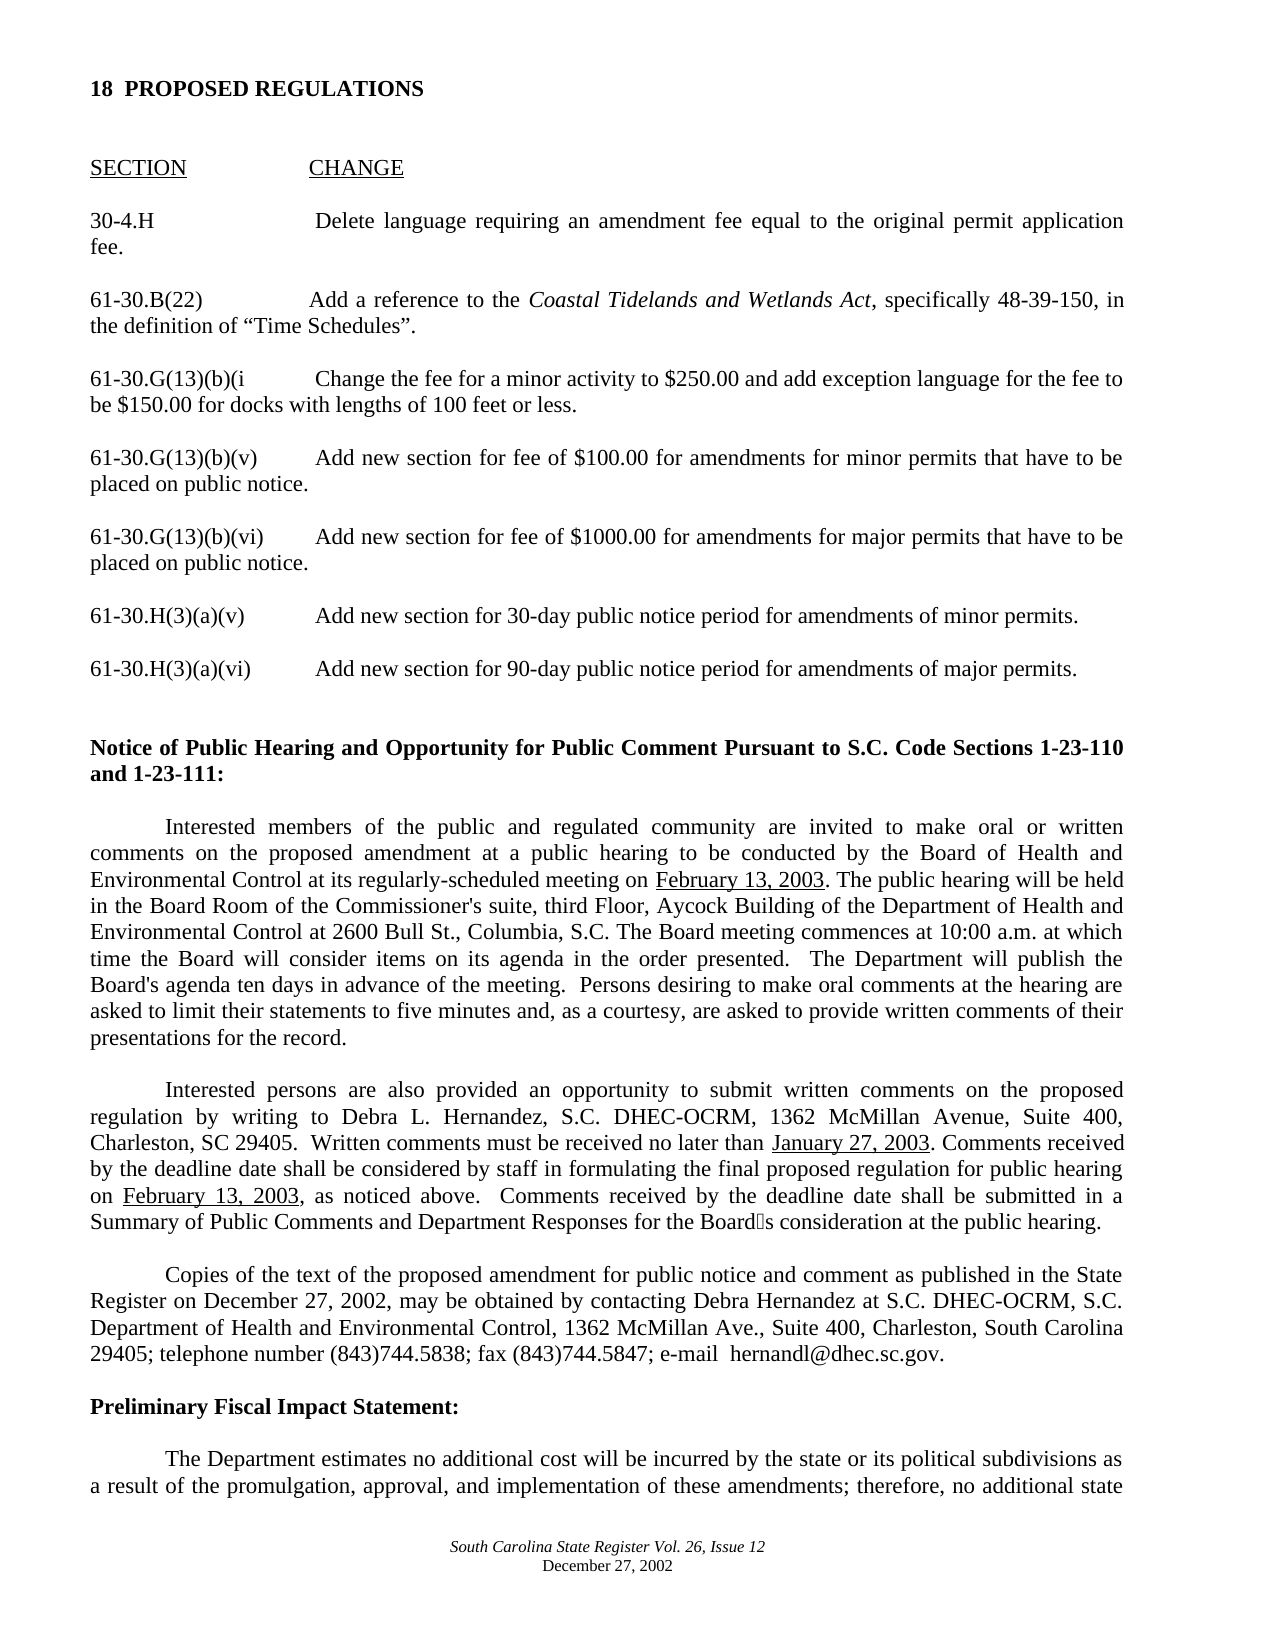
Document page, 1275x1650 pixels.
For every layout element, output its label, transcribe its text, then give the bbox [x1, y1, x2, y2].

text 61-30.H(3)(a)(v) Add new section for 30-day public notice period for amendments of minor permits. [90, 602, 1125, 628]
text 30-4.H Delete language requiring an amendment fee equal to the original permit application fee. [90, 207, 1125, 259]
text 61-30.B(22) Add a reference to the Coastal Tidelands and Wetlands Act, specifically 48-39-150, in the definition of “Time Schedules”. [90, 286, 1125, 338]
text 61-30.H(3)(a)(vi) Add new section for 90-day public notice period for amendments of major permits. [90, 655, 1125, 681]
text Interested persons are also provided an opportunity to submit written comments on the proposed regulation by writing to Debra L. Hernandez, S.C. DHEC-OCRM, 1362 McMillan Avenue, Suite 400, Charleston, SC 29405. Written comments must be received no later than January 27, 2003. Comments received by the deadline date shall be considered by staff in formulating the final proposed regulation for public hearing on February 13, 2003, as noticed above. Comments received by the deadline date shall be submitted in a Summary of Public Comments and Department Responses for the Boards consideration at the public hearing. [90, 1076, 1125, 1239]
text SECTION CHANGE [90, 154, 1125, 180]
text Notice of Public Hearing and Opportunity for Public Comment Pursuant to S.C. Code Sections 1-23-110 and 1-23-111: [90, 734, 1125, 787]
text 61-30.G(13)(b)(vi) Add new section for fee of $1000.00 for amendments for major permits that have to be placed on public notice. [90, 523, 1125, 576]
text 61-30.G(13)(b)(i Change the fee for a minor activity to $250.00 and add exception language for the fee to be $150.00 for docks with lengths of 100 feet or less. [90, 365, 1125, 418]
text 61-30.G(13)(b)(v) Add new section for fee of $100.00 for amendments for minor permits that have to be placed on public notice. [90, 444, 1125, 497]
text Copies of the text of the proposed amendment for public notice and comment as published in the State Register on December 27, 2002, may be obtained by contacting Debra Hernandez at S.C. DHEC-OCRM, S.C. Department of Health and Environmental Control, 1362 McMillan Ave., Suite 400, Charleston, South Carolina 29405; telephone number (843)744.5838; fax (843)744.5847; e-mail hernandl@dhec.sc.gov. [90, 1266, 1125, 1371]
text Interested members of the public and regulated community are invited to make oral or written comments on the proposed amendment at a public hearing to be conducted by the Board of Health and Environmental Control at its regularly-scheduled meeting on February 13, 2003. The public hearing will be held in the Board Room of the Commissioner's suite, third Floor, Aycock Building of the Department of Health and Environmental Control at 2600 Bull St., Columbia, S.C. The Board meeting commences at 10:00 a.m. at which time the Board will consider items on its agenda in the order presented. The Department will publish the Board's agenda ten days in advance of the meeting. Persons desiring to make oral comments at the hearing are asked to limit their statements to five minutes and, as a courtesy, are asked to provide written comments of their presentations for the record. [90, 813, 1125, 1050]
text Preliminary Fiscal Impact Statement: [90, 1398, 1125, 1424]
